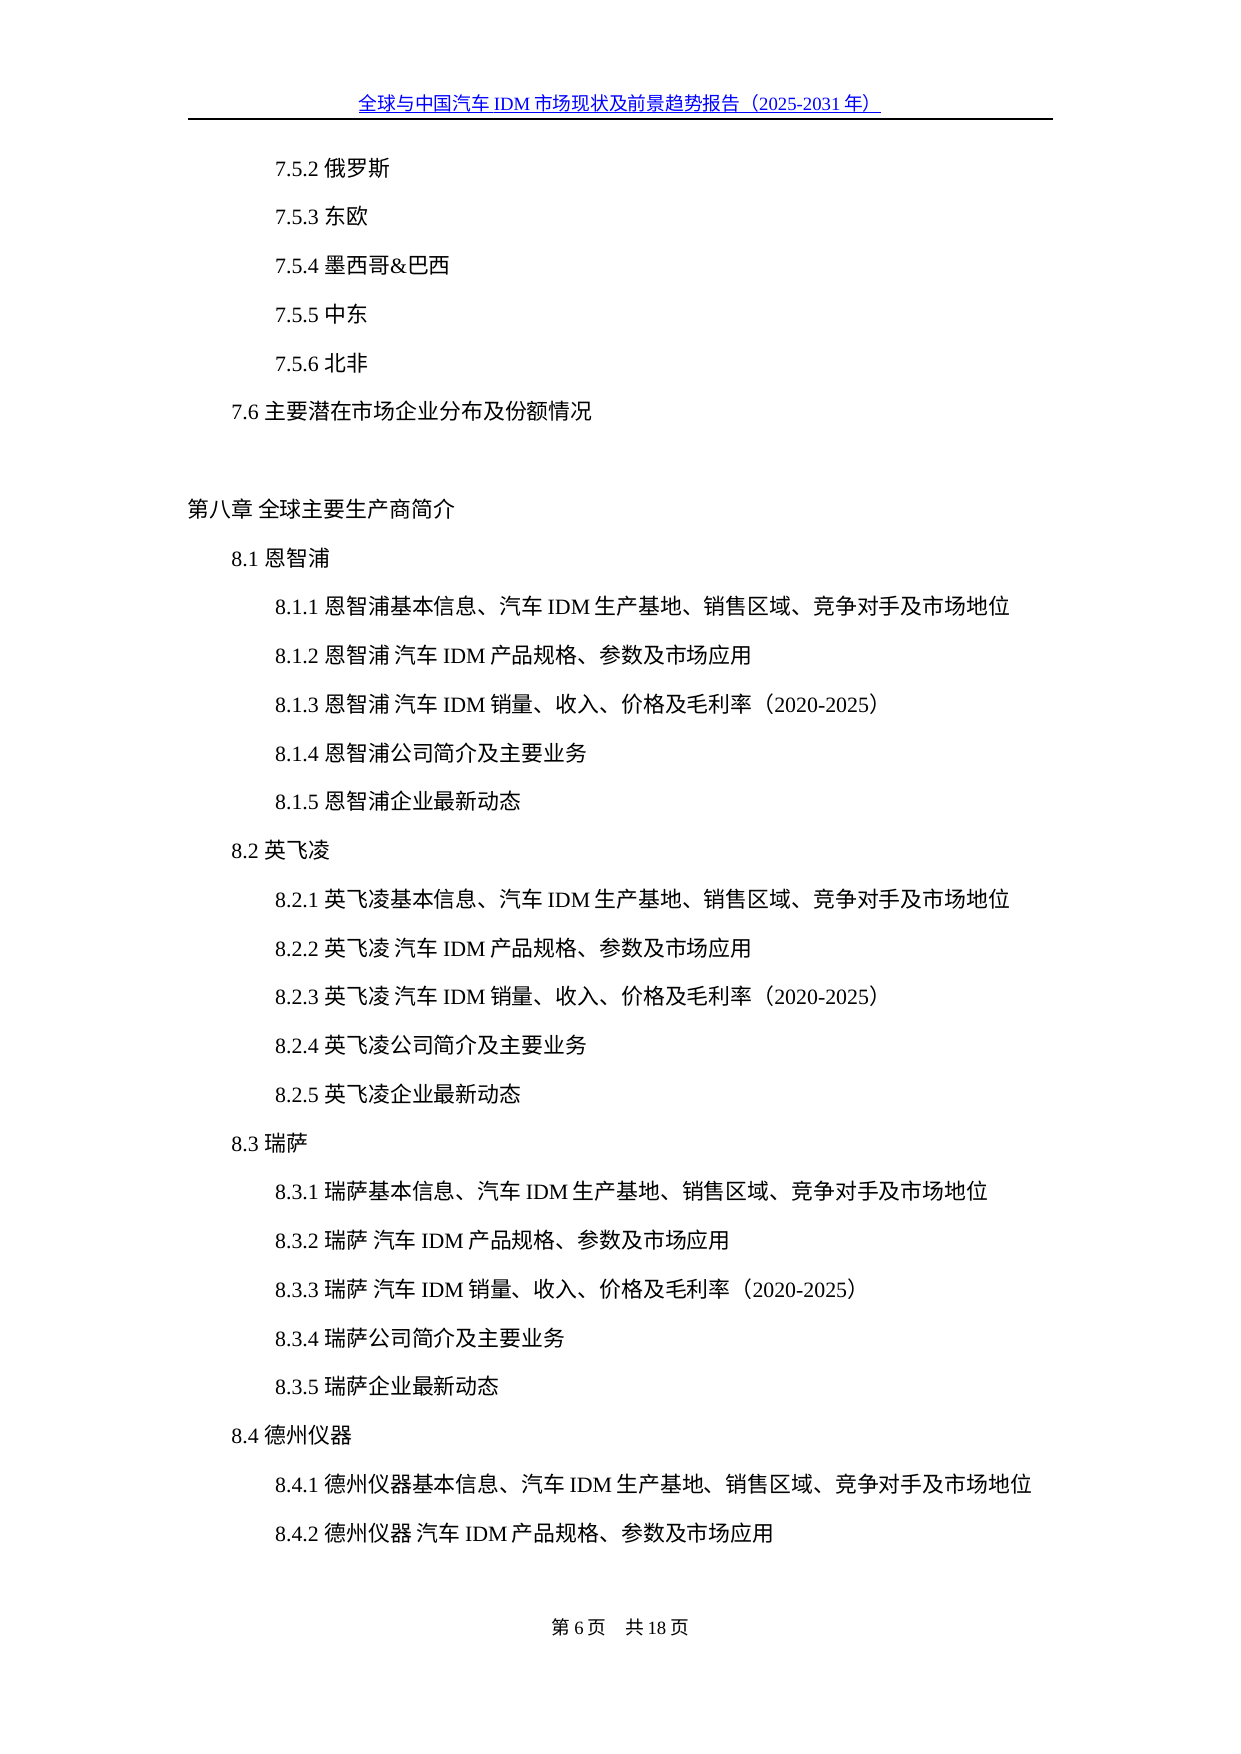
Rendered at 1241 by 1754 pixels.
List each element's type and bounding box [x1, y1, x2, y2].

text [187, 150, 1053, 1548]
